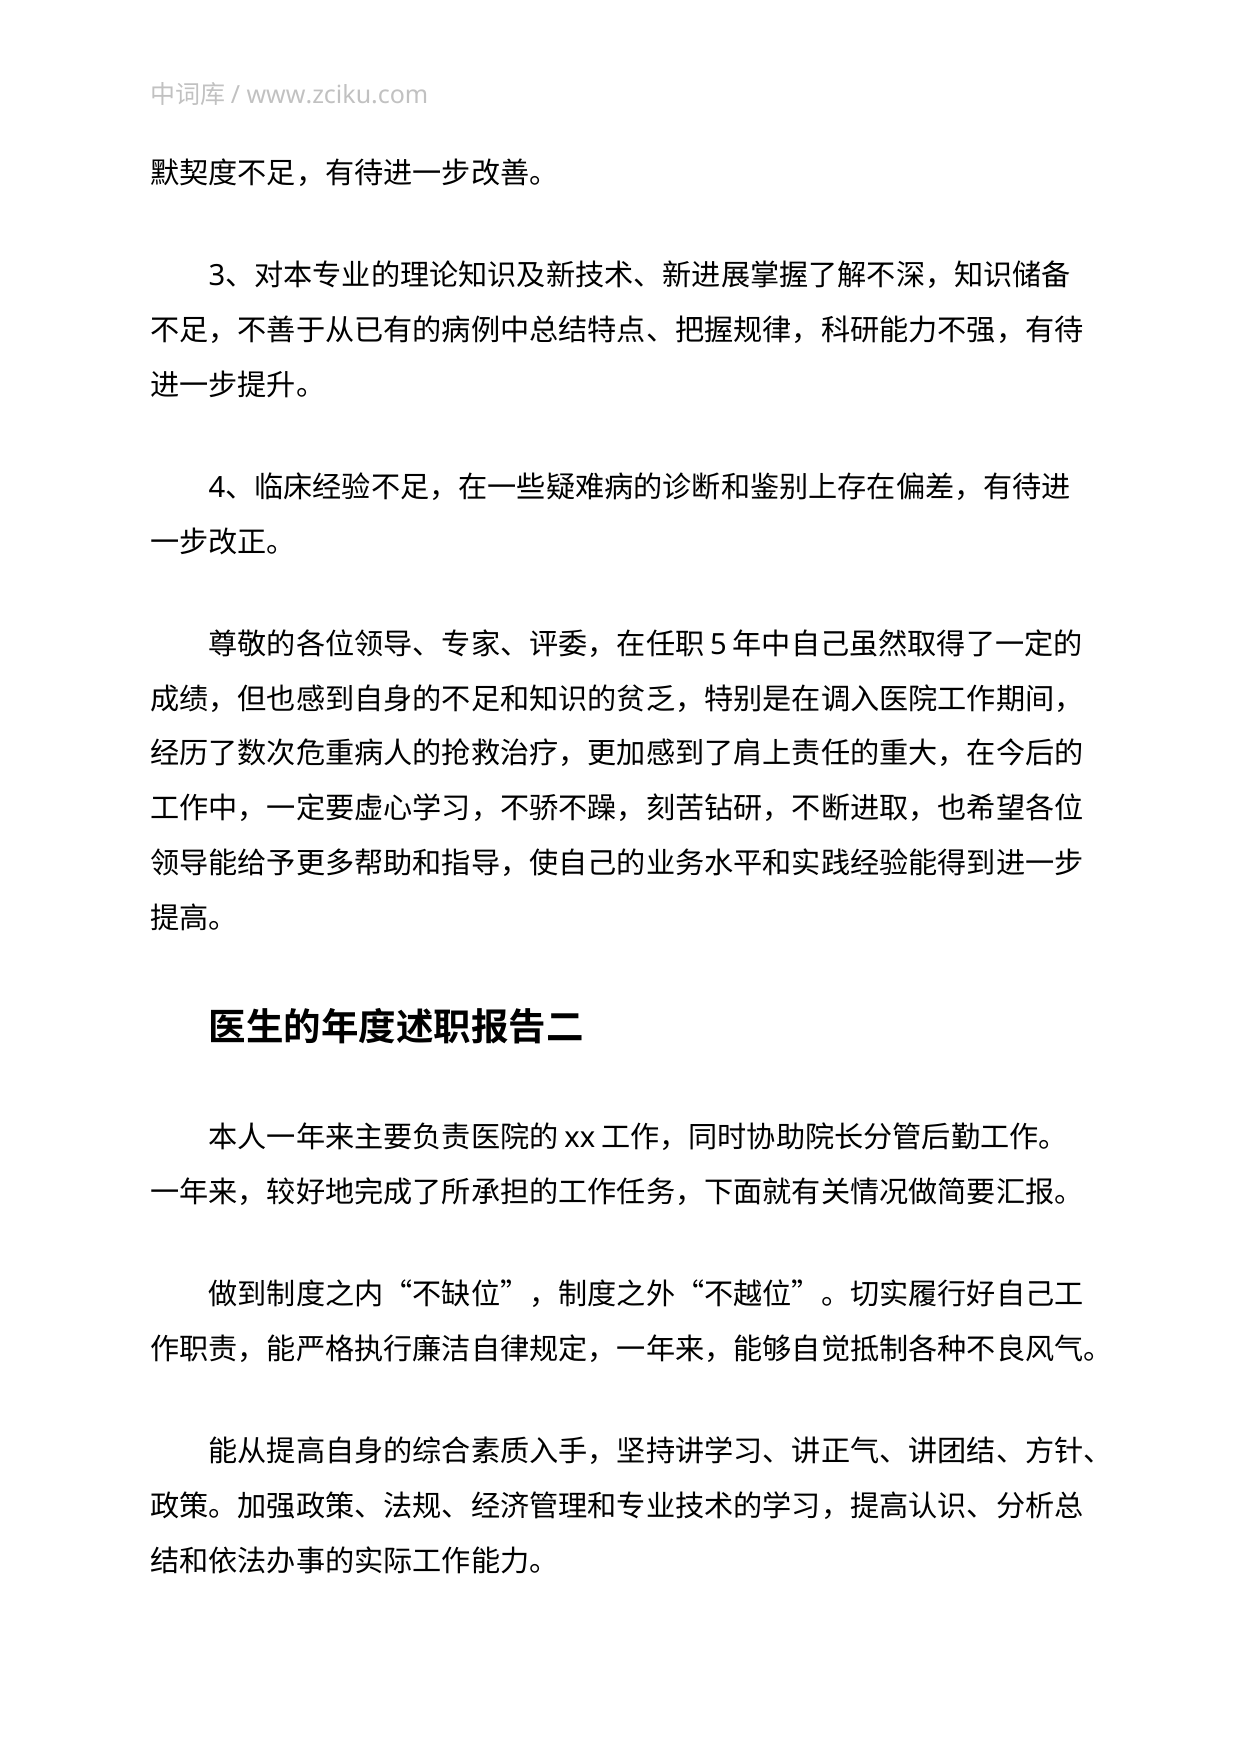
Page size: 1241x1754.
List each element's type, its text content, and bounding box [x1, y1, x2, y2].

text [150, 150, 1090, 192]
text 能从提高自身的综合素质入手，坚持讲学习、讲正气、讲团结、方针、政策。加强政策、法规、经济管理和专业技术的学习，提高认识、分析总结和依法办事的实际工作能力。 [150, 1427, 1090, 1579]
text 尊敬的各位领导、专家、评委，在任职5年中自己虽然取得了一定的成绩，但也感到自身的不足和知识的贫乏，特别是在调入医院工作期间，经历了数次危重病人的抢救治疗，更加感到了肩上责任的重大，在今后的工作中，一定要虚心学习，不骄不躁，刻苦钻研，不断进取，也希望各位领导能给予更多帮助和指导，使自己的业务水平和实践经验能得到进一步提高。 [150, 620, 1090, 937]
text 本人一年来主要负责医院的xx工作，同时协助院长分管后勤工作。一年来，较好地完成了所承担的工作任务，下面就有关情况做简要汇报。 [150, 1114, 1090, 1211]
text 医生的年度述职报告二 [150, 997, 1090, 1051]
text 做到制度之内“不缺位”，制度之外“不越位”。切实履行好自己工作职责，能严格执行廉洁自律规定，一年来，能够自觉抵制各种不良风气。 [150, 1271, 1090, 1368]
text 3、对本专业的理论知识及新技术、新进展掌握了解不深，知识储备不足，不善于从已有的病例中总结特点、把握规律，科研能力不强，有待进一步提升。 [150, 252, 1090, 404]
text 4、临床经验不足，在一些疑难病的诊断和鉴别上存在偏差，有待进一步改正。 [150, 463, 1090, 561]
